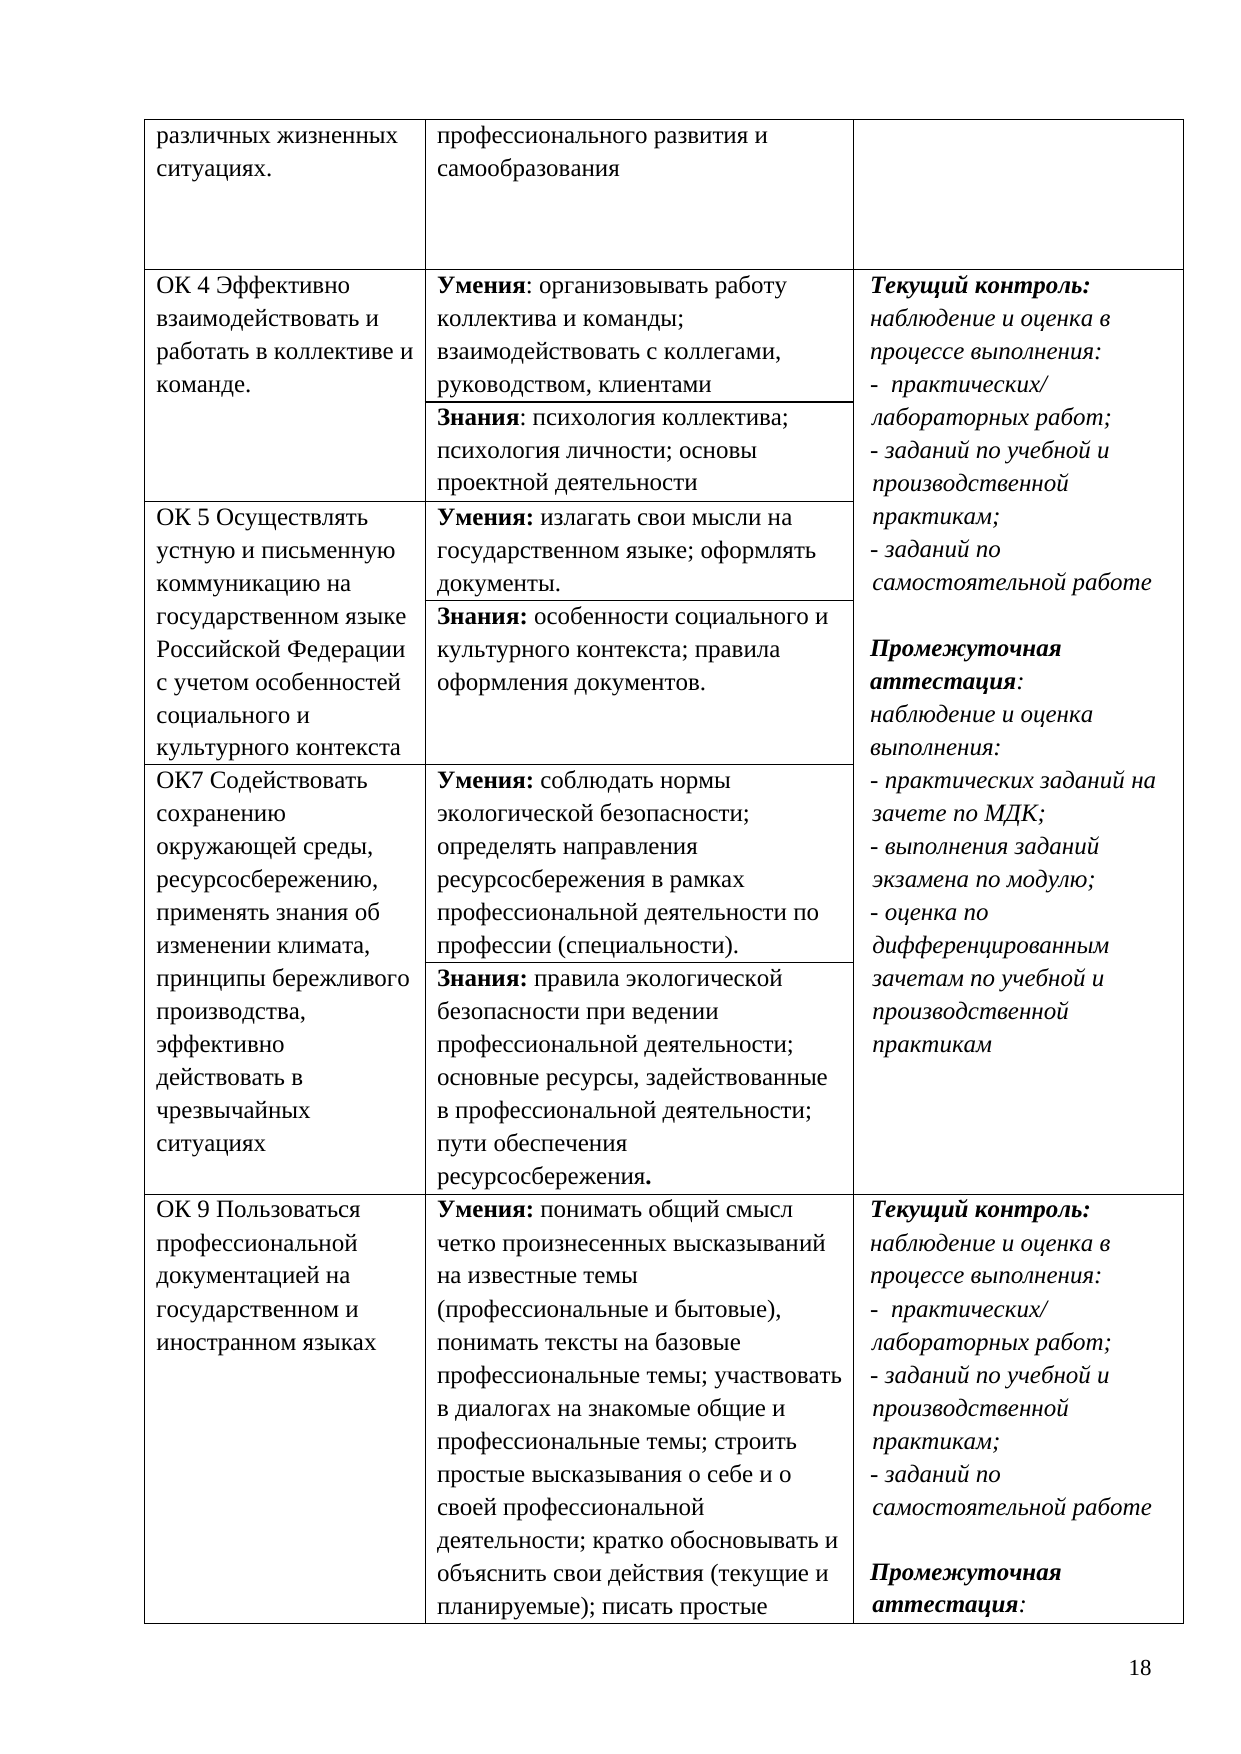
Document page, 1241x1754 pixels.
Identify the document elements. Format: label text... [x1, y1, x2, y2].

table_cell Умения: понимать общий смысл четко произнесенных высказываний на известные темы (профессиональные и бытовые), понимать тексты на базовые профессиональные темы; участвовать в диалогах на знакомые общие и профессиональные темы; строить простые высказывания о себе и о своей профессиональной деятельности; кратко обосновывать и объяснить свои действия (текущие и планируемые); писать простые [426, 1195, 853, 1623]
table_cell Умения: организовывать работу коллектива и команды; взаимодействовать с коллегами, руководством, клиентами [426, 270, 853, 401]
table_cell Умения: соблюдать нормы экологической безопасности; определять направления ресурсосбережения в рамках профессиональной деятельности по профессии (специальности). [426, 765, 853, 962]
table_cell ОК7 Содействовать сохранению окружающей среды, ресурсосбережению, применять знания об изменении климата, принципы бережливого производства, эффективно действовать в чрезвычайных ситуациях [145, 765, 425, 1193]
table_header [854, 120, 1183, 269]
table_cell Знания: психология коллектива; психология личности; основы проектной деятельности [426, 403, 853, 501]
table_cell Умения: излагать свои мысли на государственном языке; оформлять документы. [426, 502, 853, 600]
table_cell Текущий контроль: наблюдение и оценка в процессе выполнения: практических/ лабораторных работ; заданий по учебной и производственной практикам; заданий по самостоятельной работе Промежуточная аттестация: [854, 1195, 1183, 1623]
table_cell ОК 4 Эффективно взаимодействовать и работать в коллективе и команде. [145, 270, 425, 501]
table_cell Знания: особенности социального и культурного контекста; правила оформления документов. [426, 601, 853, 764]
table_cell ОК 9 Пользоваться профессиональной документацией на государственном и иностранном языках [145, 1195, 425, 1623]
table_cell Знания: правила экологической безопасности при ведении профессиональной деятельности; основные ресурсы, задействованные в профессиональной деятельности; пути обеспечения ресурсосбережения. [426, 963, 853, 1193]
table_cell ОК 5 Осуществлять устную и письменную коммуникацию на государственном языке Российской Федерации с учетом особенностей социального и культурного контекста [145, 502, 425, 764]
table_header профессионального развития и самообразования [426, 120, 853, 269]
table_cell Текущий контроль: наблюдение и оценка в процессе выполнения: практических/ лабораторных работ; заданий по учебной и производственной практикам; заданий по самостоятельной работе Промежуточная аттестация: наблюдение и оценка выполнения: практических заданий на зачете по МДК; выполнения заданий экзамена по модулю; оценка по дифференцированным зачетам по учебной и производственной практикам [854, 270, 1183, 1193]
table_header различных жизненных ситуациях. [145, 120, 425, 269]
